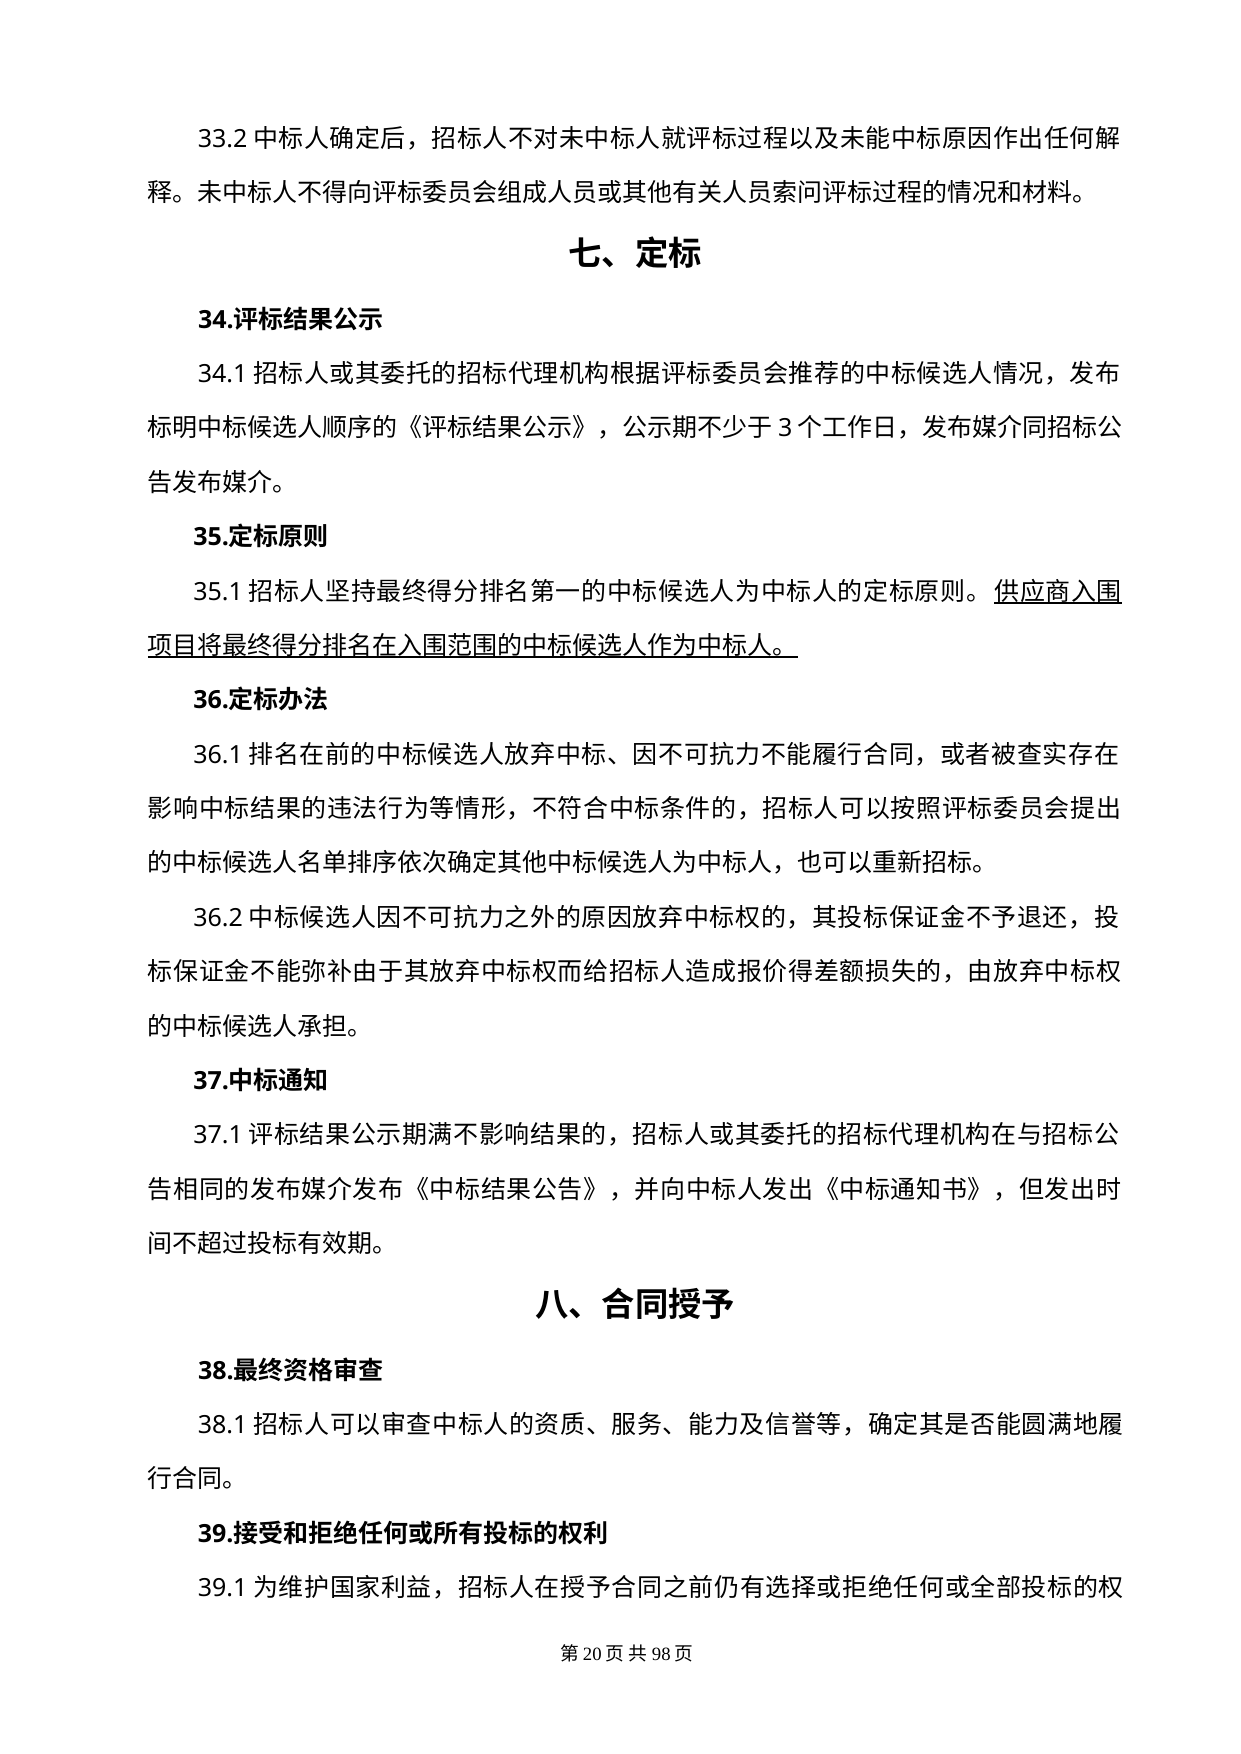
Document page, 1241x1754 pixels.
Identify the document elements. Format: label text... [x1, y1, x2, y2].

text 36.2中标候选人因不可抗力之外的原因放弃中标权的，其投标保证金不予退还，投标保证金不能弥补由于其放弃中标权而给招标人造成报价得差额损失的，由放弃中标权的中标候选人承担。 [148, 897, 1122, 1042]
subtitle 七、定标 [148, 227, 1122, 275]
text 34.1招标人或其委托的招标代理机构根据评标委员会推荐的中标候选人情况，发布标明中标候选人顺序的《评标结果公示》，公示期不少于3个工作日，发布媒介同招标公告发布媒介。 [148, 353, 1122, 498]
subtitle 八、合同授予 [148, 1278, 1122, 1326]
text 34.评标结果公示 [148, 299, 1122, 335]
text 39.接受和拒绝任何或所有投标的权利 [148, 1513, 1124, 1549]
text 36.定标办法 [148, 680, 1122, 716]
text 35.1招标人坚持最终得分排名第一的中标候选人为中标人的定标原则。供应商入围项目将最终得分排名在入围范围的中标候选人作为中标人。 [148, 571, 1122, 662]
text 33.2中标人确定后，招标人不对未中标人就评标过程以及未能中标原因作出任何解释。未中标人不得向评标委员会组成人员或其他有关人员索问评标过程的情况和材料。 [148, 118, 1122, 209]
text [148, 1568, 1124, 1604]
text 38.1招标人可以审查中标人的资质、服务、能力及信誉等，确定其是否能圆满地履行合同。 [148, 1404, 1124, 1495]
text 38.最终资格审查 [148, 1350, 1124, 1386]
text 37.中标通知 [148, 1060, 1122, 1097]
text 36.1排名在前的中标候选人放弃中标、因不可抗力不能履行合同，或者被查实存在影响中标结果的违法行为等情形，不符合中标条件的，招标人可以按照评标委员会提出的中标候选人名单排序依次确定其他中标候选人为中标人，也可以重新招标。 [148, 734, 1122, 879]
text 35.定标原则 [148, 517, 1122, 553]
text 37.1评标结果公示期满不影响结果的，招标人或其委托的招标代理机构在与招标公告相同的发布媒介发布《中标结果公告》，并向中标人发出《中标通知书》，但发出时间不超过投标有效期。 [148, 1115, 1122, 1260]
